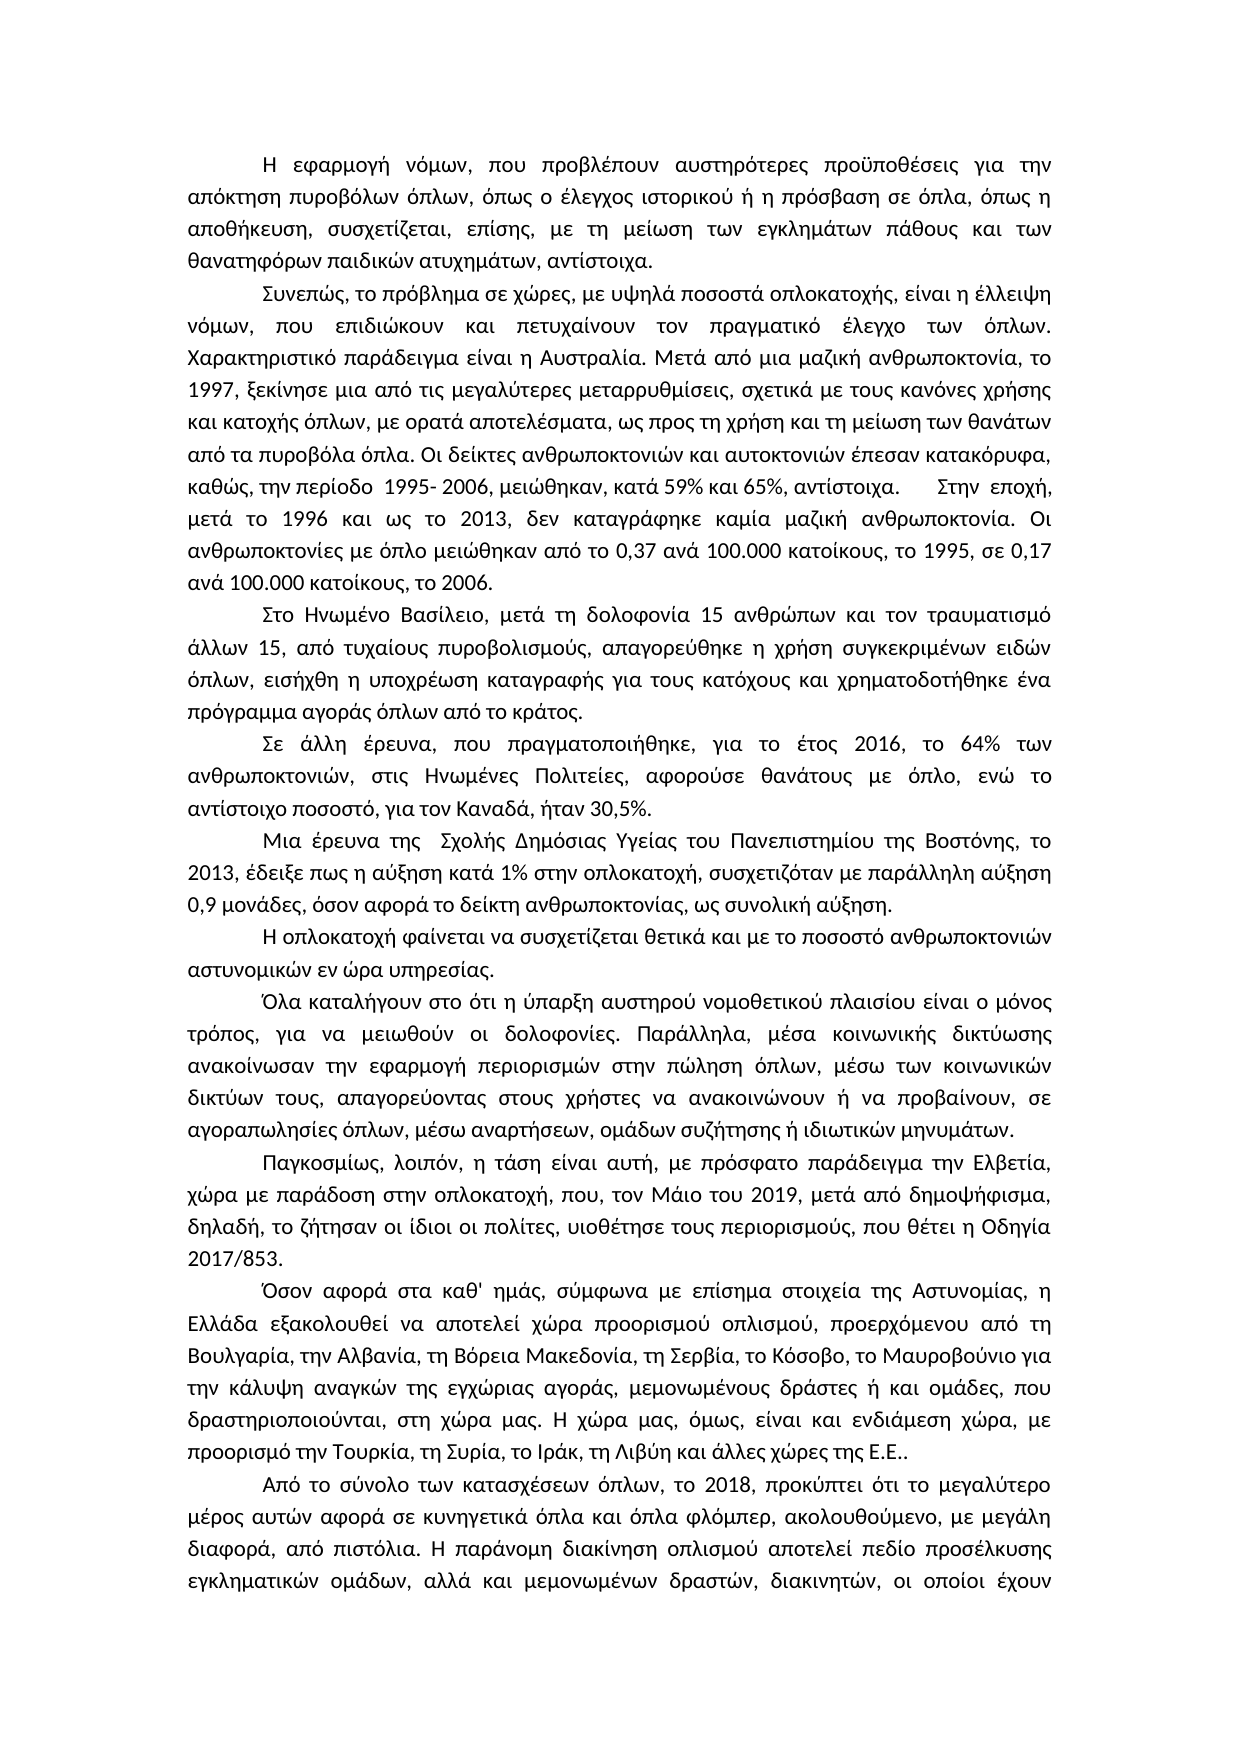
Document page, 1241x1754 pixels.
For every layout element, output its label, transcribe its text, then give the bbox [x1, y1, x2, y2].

text Η οπλοκατοχή φαίνεται να συσχετίζεται θετικά και με το ποσοστό ανθρωποκτονιών αστυνομικών εν ώρα υπηρεσίας. [187, 922, 1053, 983]
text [187, 1470, 1053, 1594]
text Όλα καταλήγουν στο ότι η ύπαρξη αυστηρού νομοθετικού πλαισίου είναι ο μόνος τρόπος, για να μειωθούν οι δολοφονίες. Παράλληλα, μέσα κοινωνικής δικτύωσης ανακοίνωσαν την εφαρμογή περιορισμών στην πώληση όπλων, μέσω των κοινωνικών δικτύων τους, απαγορεύοντας στους χρήστες να ανακοινώνουν ή να προβαίνουν, σε αγοραπωλησίες όπλων, μέσω αναρτήσεων, ομάδων συζήτησης ή ιδιωτικών μηνυμάτων. [187, 987, 1053, 1144]
text Σε άλλη έρευνα, που πραγματοποιήθηκε, για το έτος 2016, το 64% των ανθρωποκτονιών, στις Ηνωμένες Πολιτείες, αφορούσε θανάτους με όπλο, ενώ το αντίστοιχο ποσοστό, για τον Καναδά, ήταν 30,5%. [187, 729, 1053, 822]
text Όσον αφορά στα καθ' ημάς, σύμφωνα με επίσημα στοιχεία της Αστυνομίας, η Ελλάδα εξακολουθεί να αποτελεί χώρα προορισμού οπλισμού, προερχόμενου από τη Βουλγαρία, την Αλβανία, τη Βόρεια Μακεδονία, τη Σερβία, το Κόσοβο, το Μαυροβούνιο για την κάλυψη αναγκών της εγχώριας αγοράς, μεμονωμένους δράστες ή και ομάδες, που δραστηριοποιούνται, στη χώρα μας. Η χώρα μας, όμως, είναι και ενδιάμεση χώρα, με προορισμό την Τουρκία, τη Συρία, το Ιράκ, τη Λιβύη και άλλες χώρες της Ε.Ε.. [187, 1277, 1053, 1466]
text Μια έρευνα της Σχολής Δημόσιας Υγείας του Πανεπιστημίου της Βοστόνης, το 2013, έδειξε πως η αύξηση κατά 1% στην οπλοκατοχή, συσχετιζόταν με παράλληλη αύξηση 0,9 μονάδες, όσον αφορά το δείκτη ανθρωποκτονίας, ως συνολική αύξηση. [187, 826, 1053, 918]
text Η εφαρμογή νόμων, που προβλέπουν αυστηρότερες προϋποθέσεις για την απόκτηση πυροβόλων όπλων, όπως ο έλεγχος ιστορικού ή η πρόσβαση σε όπλα, όπως η αποθήκευση, συσχετίζεται, επίσης, με τη μείωση των εγκλημάτων πάθους και των θανατηφόρων παιδικών ατυχημάτων, αντίστοιχα. [187, 150, 1053, 274]
text Παγκοσμίως, λοιπόν, η τάση είναι αυτή, με πρόσφατο παράδειγμα την Ελβετία, χώρα με παράδοση στην οπλοκατοχή, που, τον Μάιο του 2019, μετά από δημοψήφισμα, δηλαδή, το ζήτησαν οι ίδιοι οι πολίτες, υιοθέτησε τους περιορισμούς, που θέτει η Οδηγία 2017/853. [187, 1148, 1053, 1272]
text Στο Ηνωμένο Βασίλειο, μετά τη δολοφονία 15 ανθρώπων και τον τραυματισμό άλλων 15, από τυχαίους πυροβολισμούς, απαγορεύθηκε η χρήση συγκεκριμένων ειδών όπλων, εισήχθη η υποχρέωση καταγραφής για τους κατόχους και χρηματοδοτήθηκε ένα πρόγραμμα αγοράς όπλων από το κράτος. [187, 601, 1053, 725]
text Συνεπώς, το πρόβλημα σε χώρες, με υψηλά ποσοστά οπλοκατοχής, είναι η έλλειψη νόμων, που επιδιώκουν και πετυχαίνουν τον πραγματικό έλεγχο των όπλων. Χαρακτηριστικό παράδειγμα είναι η Αυστραλία. Μετά από μια μαζική ανθρωποκτονία, το 1997, ξεκίνησε μια από τις μεγαλύτερες μεταρρυθμίσεις, σχετικά με τους κανόνες χρήσης και κατοχής όπλων, με ορατά αποτελέσματα, ως προς τη χρήση και τη μείωση των θανάτων από τα πυροβόλα όπλα. Οι δείκτες ανθρωποκτονιών και αυτοκτονιών έπεσαν κατακόρυφα, καθώς, την περίοδο 1995- 2006, μειώθηκαν, κατά 59% και 65%, αντίστοιχα. Στην εποχή, μετά το 1996 και ως το 2013, δεν καταγράφηκε καμία μαζική ανθρωποκτονία. Οι ανθρωποκτονίες με όπλο μειώθηκαν από το 0,37 ανά 100.000 κατοίκους, το 1995, σε 0,17 ανά 100.000 κατοίκους, το 2006. [187, 279, 1053, 596]
